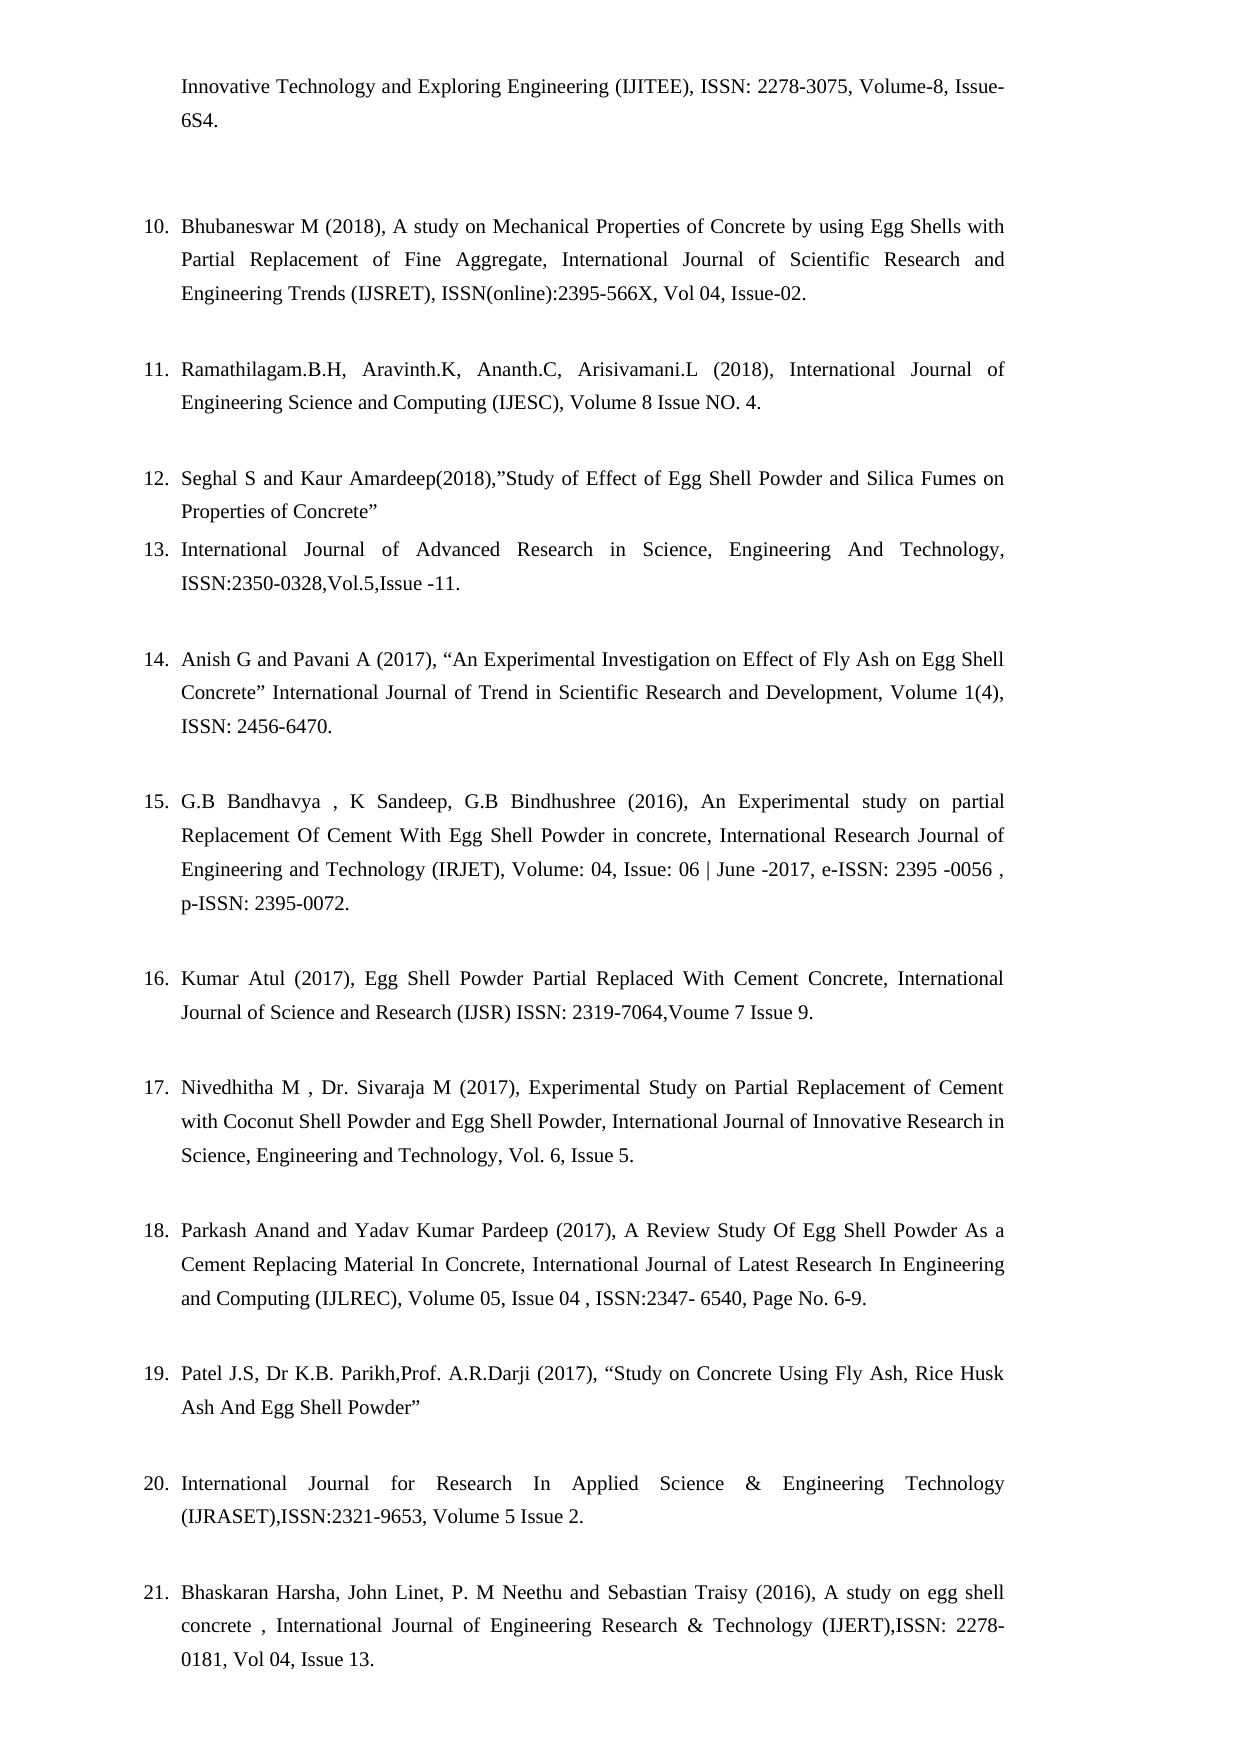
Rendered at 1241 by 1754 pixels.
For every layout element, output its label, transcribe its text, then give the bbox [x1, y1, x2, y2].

list Nivedhitha M , Dr. Sivaraja M (2017), Experimental Study on Partial Replacement of Cement with Coconut Shell Powder and Egg Shell Powder, International Journal of Innovative Research in Science, Engineering and Technology, Vol. 6, Issue 5. [143, 1075, 1006, 1167]
list Anish G and Pavani A (2017), “An Experimental Investigation on Effect of Fly Ash on Egg Shell Concrete” International Journal of Trend in Scientific Research and Development, Volume 1(4), ISSN: 2456-6470. [143, 647, 1006, 738]
list Bhaskaran Harsha, John Linet, P. M Neethu and Sebastian Traisy (2016), A study on egg shell concrete , International Journal of Engineering Research & Technology (IJERT),ISSN: 2278-0181, Vol 04, Issue 13. [143, 1580, 1006, 1671]
list Seghal S and Kaur Amardeep(2018),”Study of Effect of Egg Shell Powder and Silica Fumes on Properties of Concrete” [143, 466, 1006, 523]
list G.B Bandhavya , K Sandeep, G.B Bindhushree (2016), An Experimental study on partial Replacement Of Cement With Egg Shell Powder in concrete, International Research Journal of Engineering and Technology (IRJET), Volume: 04, Issue: 06 | June -2017, e-ISSN: 2395 -0056 , p-ISSN: 2395-0072. [143, 789, 1006, 914]
list Parkash Anand and Yadav Kumar Pardeep (2017), A Review Study Of Egg Shell Powder As a Cement Replacing Material In Concrete, International Journal of Latest Research In Engineering and Computing (IJLREC), Volume 05, Issue 04 , ISSN:2347- 6540, Page No. 6-9. [143, 1218, 1006, 1309]
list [143, 74, 1006, 132]
list Bhubaneswar M (2018), A study on Mechanical Properties of Concrete by using Egg Shells with Partial Replacement of Fine Aggregate, International Journal of Scientific Research and Engineering Trends (IJSRET), ISSN(online):2395-566X, Vol 04, Issue-02. [143, 214, 1006, 305]
list Kumar Atul (2017), Egg Shell Powder Partial Replaced With Cement Concrete, International Journal of Science and Research (IJSR) ISSN: 2319-7064,Voume 7 Issue 9. [143, 966, 1006, 1024]
list Ramathilagam.B.H, Aravinth.K, Ananth.C, Arisivamani.L (2018), International Journal of Engineering Science and Computing (IJESC), Volume 8 Issue NO. 4. [143, 357, 1006, 414]
list International Journal for Research In Applied Science & Engineering Technology (IJRASET),ISSN:2321-9653, Volume 5 Issue 2. [143, 1470, 1006, 1528]
list Patel J.S, Dr K.B. Parikh,Prof. A.R.Darji (2017), “Study on Concrete Using Fly Ash, Rice Husk Ash And Egg Shell Powder” [143, 1361, 1006, 1419]
list International Journal of Advanced Research in Science, Engineering And Technology, ISSN:2350-0328,Vol.5,Issue -11. [143, 537, 1006, 595]
